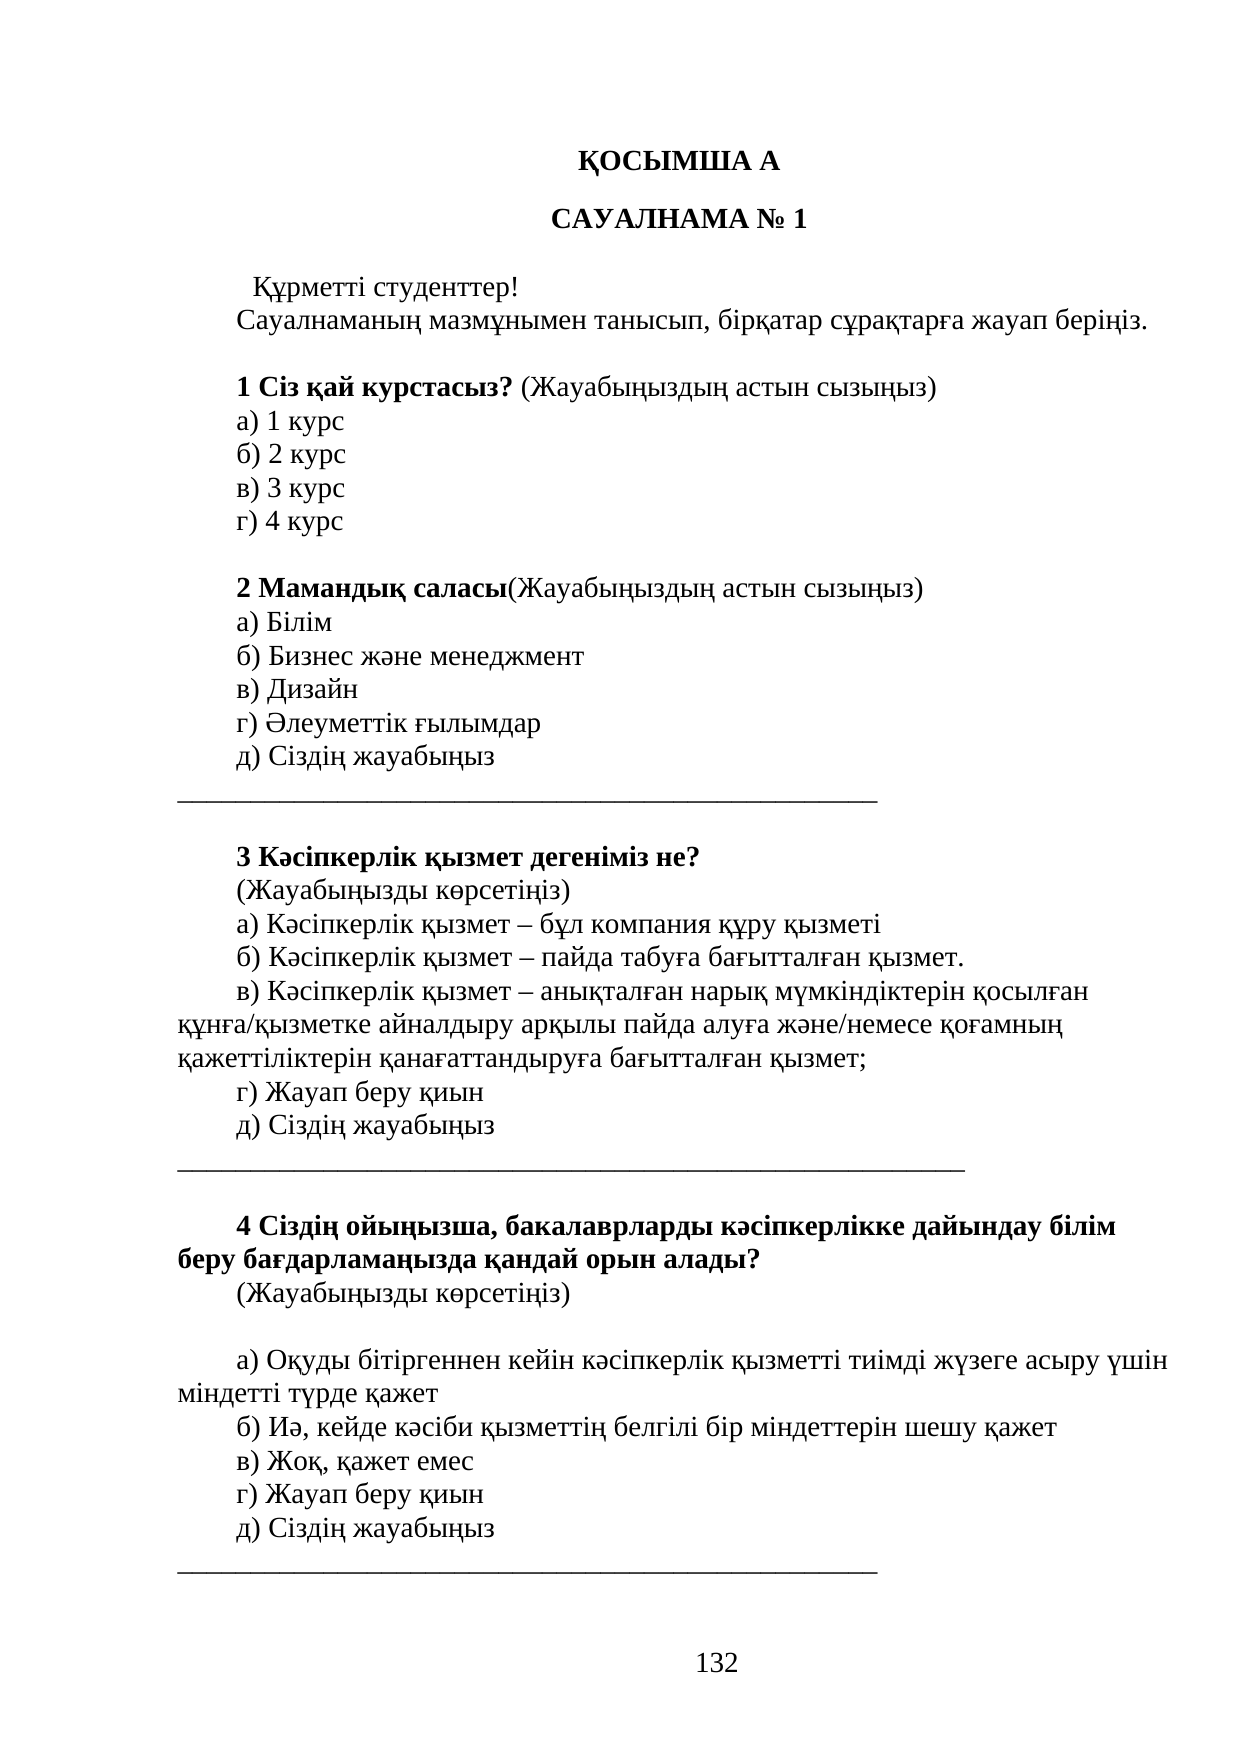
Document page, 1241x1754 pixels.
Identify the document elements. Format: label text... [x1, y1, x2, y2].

text САУАЛНАМА № 1 [177, 202, 1181, 235]
text д) Сіздің жауабыңыз ________________________________________________ [177, 1510, 1181, 1577]
text б) 2 курс [177, 436, 1181, 470]
text в) 3 курс [177, 470, 1181, 503]
text б) Кәсіпкерлік қызмет – пайда табуға бағытталған қызмет. [177, 939, 1181, 973]
text г) Жауап беру қиын [177, 1074, 1181, 1107]
text в) Кәсіпкерлік қызмет – анықталған нарық мүмкіндіктерін қосылған құнға/қызметке айналдыру арқылы пайда алуға және/немесе қоғамның қажеттіліктерін қанағаттандыруға бағытталған қызмет; [177, 973, 1181, 1074]
text 2 Мамандық саласы(Жауабыңыздың астын сызыңыз) [177, 571, 1181, 604]
text (Жауабыңызды көрсетіңіз) [177, 1275, 1181, 1308]
text Құрметті студенттер! [177, 269, 1181, 302]
text б) Бизнес және менеджмент [177, 638, 1181, 671]
text г) Жауап беру қиын [177, 1476, 1181, 1510]
text 3 Кәсіпкерлік қызмет дегеніміз не? [177, 839, 1181, 872]
text а) 1 курс [177, 403, 1181, 436]
text 4 Сіздің ойыңызша, бакалаврларды кәсіпкерлікке дайындау білім беру бағдарламаңызда қандай орын алады? [177, 1208, 1181, 1275]
text г) 4 курс [177, 503, 1181, 537]
text б) Иә, кейде кәсіби қызметтің белгілі бір міндеттерін шешу қажет [177, 1409, 1181, 1443]
text а) Оқуды бітіргеннен кейін кәсіпкерлік қызметті тиімді жүзеге асыру үшін міндетті түрде қажет [177, 1342, 1181, 1409]
text Сауалнаманың мазмұнымен танысып, бірқатар сұрақтарға жауап беріңіз. [177, 302, 1181, 336]
text д) Сіздің жауабыңыз ________________________________________________ [177, 738, 1181, 805]
text а) Кәсіпкерлік қызмет – бұл компания құру қызметі [177, 906, 1181, 939]
text 1 Сіз қай курстасыз? (Жауабыңыздың астын сызыңыз) [177, 369, 1181, 403]
text в) Дизайн [177, 671, 1181, 705]
text ҚОСЫМША А [177, 143, 1181, 177]
text (Жауабыңызды көрсетіңіз) [177, 872, 1181, 906]
text а) Білім [177, 604, 1181, 638]
text в) Жоқ, қажет емес [177, 1443, 1181, 1476]
text д) Сіздің жауабыңыз ______________________________________________________ [177, 1107, 1181, 1174]
text г) Әлеуметтік ғылымдар [177, 705, 1181, 738]
